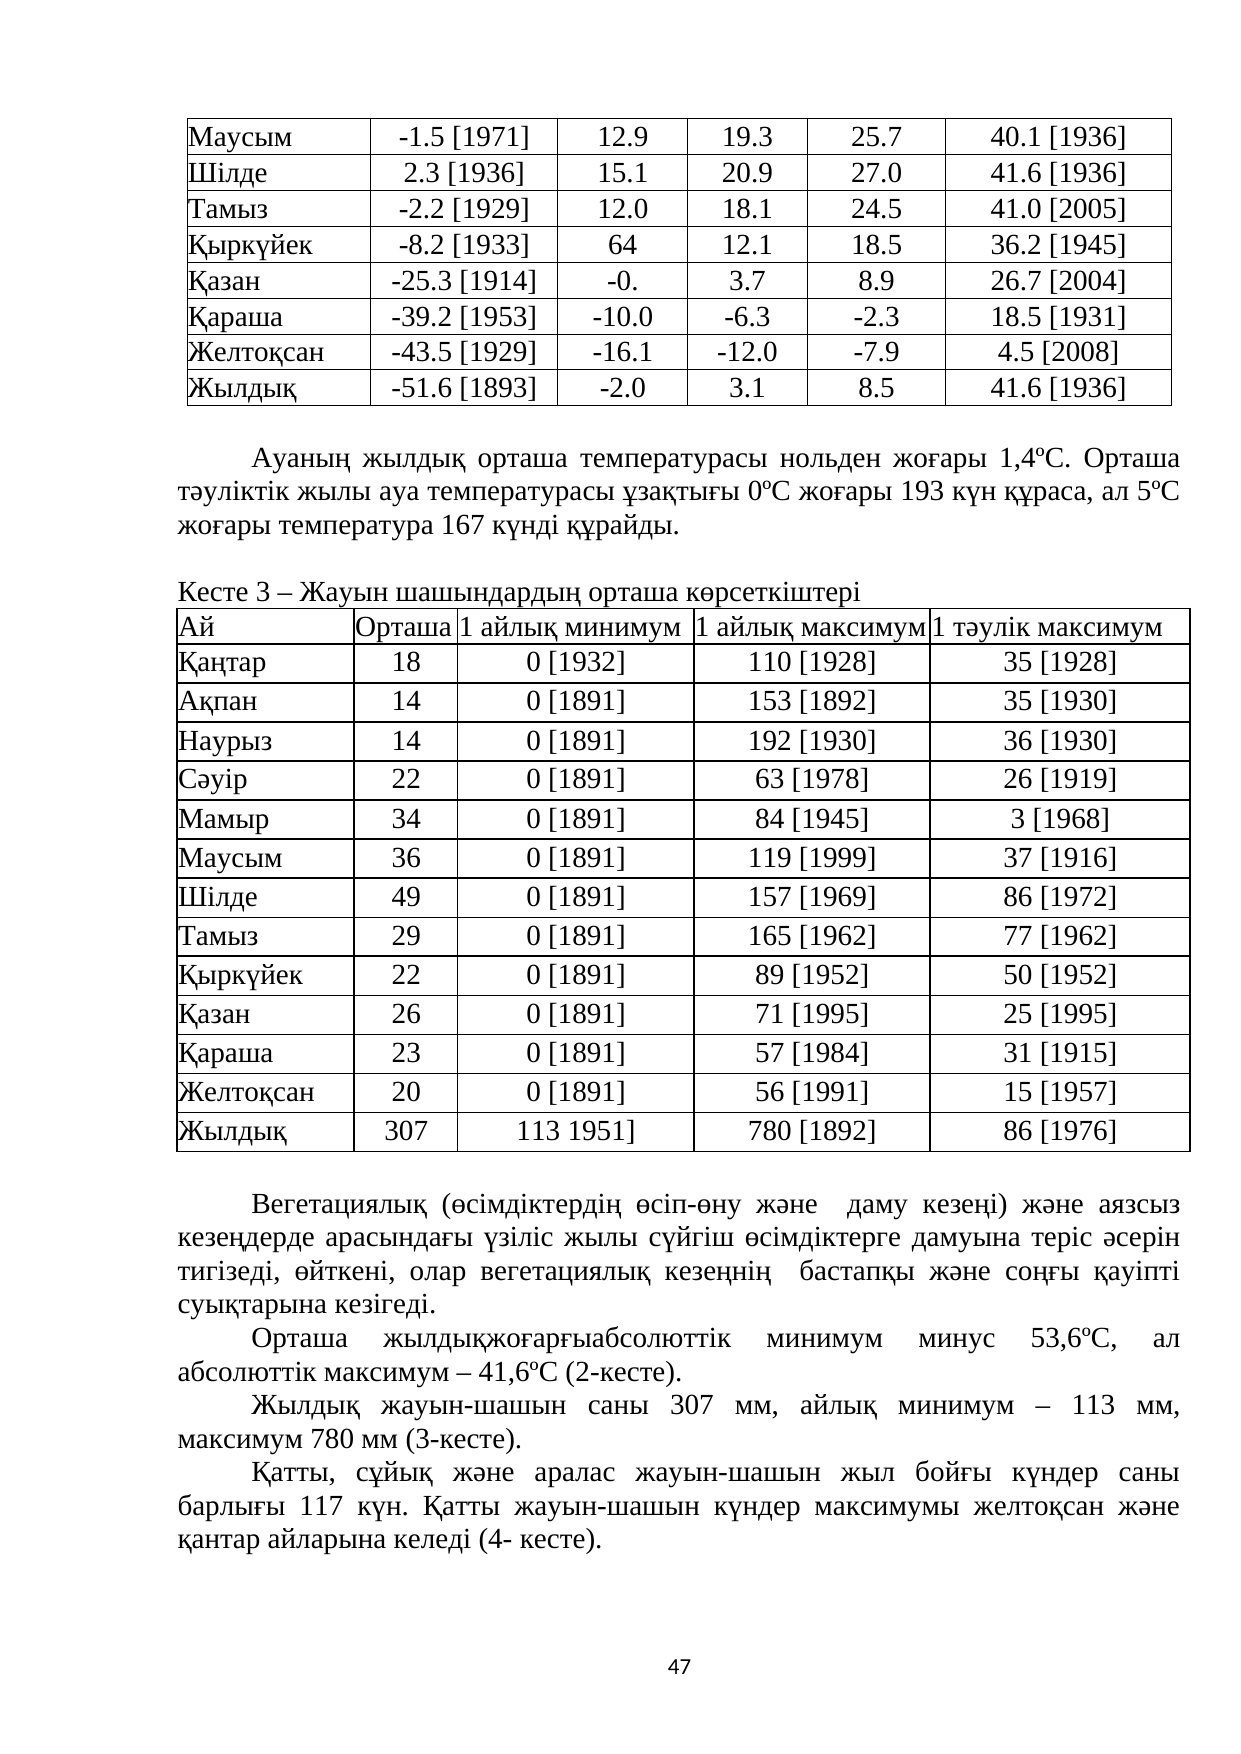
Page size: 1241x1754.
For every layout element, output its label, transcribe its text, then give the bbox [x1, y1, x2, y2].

table_cell Қазан [188, 263, 370, 298]
table_cell -25.3 [1914] [371, 263, 557, 298]
table_cell 22 [355, 762, 457, 799]
table_cell 0 [1891] [458, 840, 693, 877]
table_cell 64 [558, 227, 687, 262]
table_cell 35 [1930] [931, 684, 1189, 721]
table_cell 15 [1957] [931, 1074, 1189, 1112]
table_cell 36 [1930] [931, 723, 1189, 760]
table_header 1 айлық максимум [695, 609, 929, 643]
table_cell -39.2 [1953] [371, 299, 557, 333]
table_cell 0 [1891] [458, 1074, 693, 1112]
table_cell 24.5 [808, 191, 945, 226]
table_cell Жылдық [188, 370, 370, 405]
table_cell -43.5 [1929] [371, 335, 557, 369]
table_header Орташа [355, 609, 457, 643]
table_cell -51.6 [1893] [371, 370, 557, 405]
table_cell 8.5 [808, 370, 945, 405]
table_cell 0 [1891] [458, 957, 693, 994]
table_cell 77 [1962] [931, 918, 1189, 955]
table_cell 2.3 [1936] [371, 155, 557, 190]
table_cell 41.6 [1936] [946, 155, 1171, 190]
table_cell 12.0 [558, 191, 687, 226]
table_cell 0 [1891] [458, 684, 693, 721]
table_cell -6.3 [688, 299, 807, 333]
table_cell 12.1 [688, 227, 807, 262]
table_cell 0 [1932] [458, 645, 693, 682]
table_cell Шілде [188, 155, 370, 190]
table_cell 19.3 [688, 119, 807, 154]
table_cell -12.0 [688, 335, 807, 369]
table_cell 25.7 [808, 119, 945, 154]
table_cell 18.1 [688, 191, 807, 226]
table_cell -1.5 [1971] [371, 119, 557, 154]
table_cell 26 [1919] [931, 762, 1189, 799]
table_cell Желтоқсан [178, 1074, 353, 1112]
table_cell 23 [355, 1035, 457, 1073]
table_header 1 айлық минимум [458, 609, 693, 643]
table_cell Қыркүйек [188, 227, 370, 262]
table_cell -2.3 [808, 299, 945, 333]
table_cell 14 [355, 723, 457, 760]
table_cell 4.5 [2008] [946, 335, 1171, 369]
table_cell Сәуір [178, 762, 353, 799]
table_cell 86 [1976] [931, 1113, 1189, 1151]
table_cell 18.5 [808, 227, 945, 262]
table_cell 0 [1891] [458, 918, 693, 955]
table_cell 110 [1928] [695, 645, 929, 682]
table_cell 0 [1891] [458, 1035, 693, 1073]
table_cell 780 [1892] [695, 1113, 929, 1151]
table_cell 0 [1891] [458, 762, 693, 799]
table_cell 26 [355, 996, 457, 1033]
table_cell 57 [1984] [695, 1035, 929, 1073]
table_cell Маусым [178, 840, 353, 877]
table_cell 40.1 [1936] [946, 119, 1171, 154]
table_cell 41.0 [2005] [946, 191, 1171, 226]
table_cell Шілде [178, 879, 353, 916]
table_cell 36 [355, 840, 457, 877]
table_cell 14 [355, 684, 457, 721]
table_cell 26.7 [2004] [946, 263, 1171, 298]
table_cell -2.0 [558, 370, 687, 405]
table_cell -10.0 [558, 299, 687, 333]
table_header Ай [178, 609, 353, 643]
table_cell 3.1 [688, 370, 807, 405]
table_cell 56 [1991] [695, 1074, 929, 1112]
table_cell Қаңтар [178, 645, 353, 682]
table_cell 86 [1972] [931, 879, 1189, 916]
table_cell 0 [1891] [458, 879, 693, 916]
table_cell 12.9 [558, 119, 687, 154]
text Ауаның жылдық орташа температурасы нольден жоғары 1,4ºС. Орташа тәуліктік жылы ауа температурасы ұзақтығы 0ºС жоғары 193 күн құраса, ал 5ºС жоғары температура 167 күнді құрайды. [177, 440, 1181, 540]
table_cell 18.5 [1931] [946, 299, 1171, 333]
table_cell -2.2 [1929] [371, 191, 557, 226]
table_cell 0 [1891] [458, 801, 693, 838]
text Жылдық жауын-шашын саны 307 мм, айлық минимум – 113 мм, максимум 780 мм (3-кесте). [177, 1387, 1181, 1454]
table_cell 50 [1952] [931, 957, 1189, 994]
table_cell 84 [1945] [695, 801, 929, 838]
table_cell Тамыз [188, 191, 370, 226]
table_cell Тамыз [178, 918, 353, 955]
table_header 1 тәулік максимум [931, 609, 1189, 643]
table_cell -8.2 [1933] [371, 227, 557, 262]
table_cell 165 [1962] [695, 918, 929, 955]
table_cell Мамыр [178, 801, 353, 838]
table_cell 157 [1969] [695, 879, 929, 916]
table_cell 41.6 [1936] [946, 370, 1171, 405]
table_cell 153 [1892] [695, 684, 929, 721]
text Қатты, сұйық және аралас жауын-шашын жыл бойғы күндер саны барлығы 117 күн. Қатты жауын-шашын күндер максимумы желтоқсан және қантар айларына келеді (4- кесте). [177, 1454, 1181, 1555]
table_cell Қыркүйек [178, 957, 353, 994]
table_cell 119 [1999] [695, 840, 929, 877]
table_cell Ақпан [178, 684, 353, 721]
table_cell Желтоқсан [188, 335, 370, 369]
table_cell 35 [1928] [931, 645, 1189, 682]
table_cell Қазан [178, 996, 353, 1033]
text Вегетациялық (өсімдіктердің өсіп-өну және даму кезеңі) және аязсыз кезеңдерде арасындағы үзіліс жылы сүйгіш өсімдіктерге дамуына теріс әсерін тигізеді, өйткені, олар вегетациялық кезеңнің бастапқы және соңғы қауіпті суықтарына кезігеді. [177, 1186, 1181, 1320]
table_cell 49 [355, 879, 457, 916]
table_cell 29 [355, 918, 457, 955]
table_cell 20 [355, 1074, 457, 1112]
table_cell -0. [558, 263, 687, 298]
table_cell -16.1 [558, 335, 687, 369]
table_cell Наурыз [178, 723, 353, 760]
table_cell 307 [355, 1113, 457, 1151]
table_cell 192 [1930] [695, 723, 929, 760]
table_cell 27.0 [808, 155, 945, 190]
text Кесте 3 – Жауын шашындардың орташа көрсеткіштері [177, 574, 1181, 607]
table_cell 37 [1916] [931, 840, 1189, 877]
table_cell 15.1 [558, 155, 687, 190]
table_cell Жылдық [178, 1113, 353, 1151]
table_cell 25 [1995] [931, 996, 1189, 1033]
table_cell 3.7 [688, 263, 807, 298]
table_cell 0 [1891] [458, 723, 693, 760]
table_cell -7.9 [808, 335, 945, 369]
table_cell 3 [1968] [931, 801, 1189, 838]
table_cell 22 [355, 957, 457, 994]
table_cell 34 [355, 801, 457, 838]
table_cell 8.9 [808, 263, 945, 298]
table_cell Қараша [178, 1035, 353, 1073]
table_cell 31 [1915] [931, 1035, 1189, 1073]
text Орташа жылдықжоғарғыабсолюттік минимум минус 53,6ºС, ал абсoлюттік максимум – 41,6ºС (2-кесте). [177, 1320, 1181, 1387]
table_cell 71 [1995] [695, 996, 929, 1033]
table_cell 0 [1891] [458, 996, 693, 1033]
table_cell 36.2 [1945] [946, 227, 1171, 262]
table_cell 18 [355, 645, 457, 682]
table_cell 89 [1952] [695, 957, 929, 994]
table_cell Қараша [188, 299, 370, 333]
table_cell 63 [1978] [695, 762, 929, 799]
table_cell Маусым [188, 119, 370, 154]
table_cell 113 1951] [458, 1113, 693, 1151]
table_cell 20.9 [688, 155, 807, 190]
